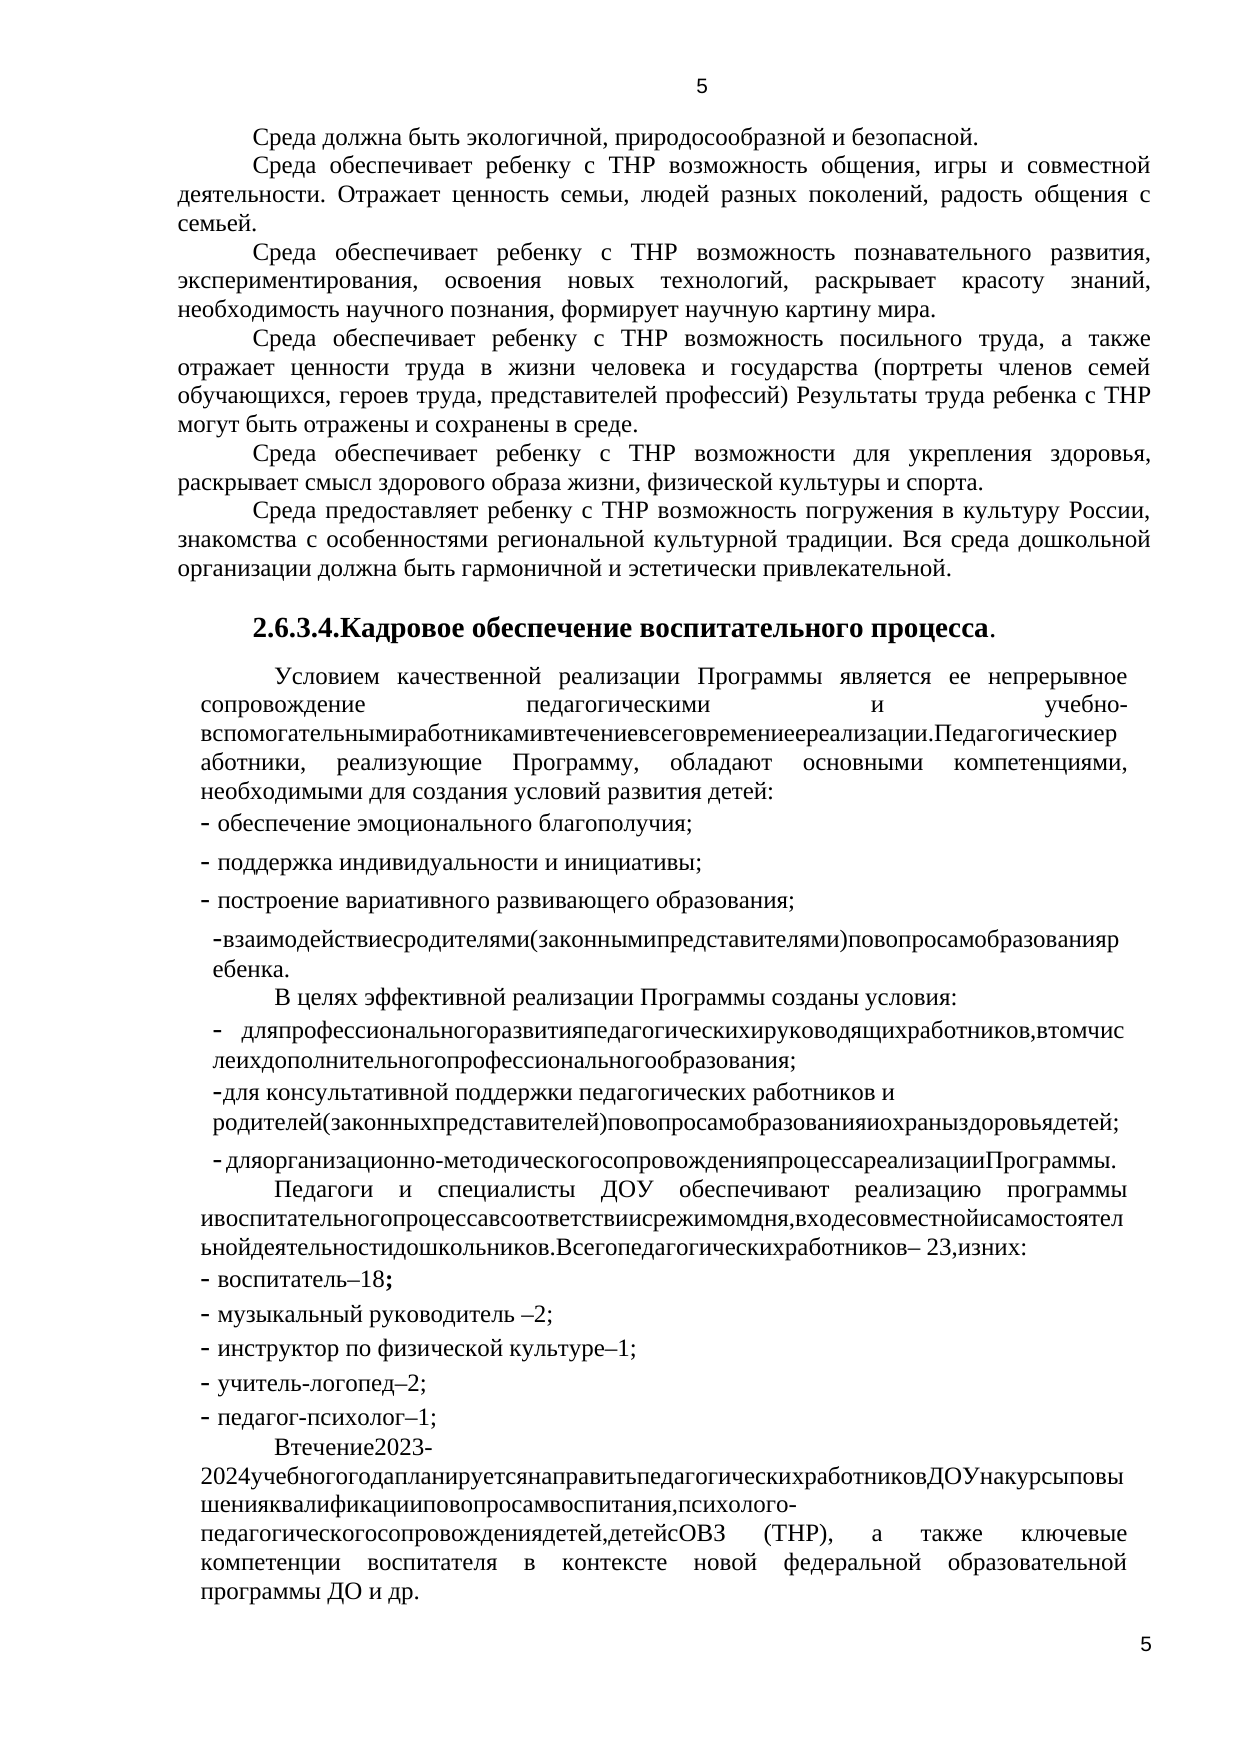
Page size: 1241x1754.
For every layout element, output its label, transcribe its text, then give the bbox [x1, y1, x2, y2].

list взаимодействиесродителями(законнымипредставителями)повопросамобразованияребенка. [212, 920, 1128, 982]
list инструктор по физической культуре–1; [200, 1329, 1152, 1363]
list дляпрофессиональногоразвитияпедагогическихируководящихработников,втомчислеихдополнительногопрофессиональногообразования; [212, 1011, 1127, 1073]
text Условием качественной реализации Программы является ее непрерывное сопровождение педагогическими и учебно-вспомогательнымиработникамивтечениевсеговремениеереализации.Педагогическиеработники, реализующие Программу, обладают основными компетенциями, необходимыми для создания условий развития детей: [200, 661, 1128, 804]
list для консультативной поддержки педагогических работников и родителей(законныхпредставителей)повопросамобразованияиохраныздоровьядетей; [212, 1073, 1128, 1136]
text Среда предоставляет ребенку с ТНР возможность погружения в культуру России, знакомства с особенностями региональной культурной традиции. Вся среда дошкольной организации должна быть гармоничной и эстетически привлекательной. [177, 495, 1152, 582]
text Среда обеспечивает ребенку с ТНР возможности для укрепления здоровья, раскрывает смысл здорового образа жизни, физической культуры и спорта. [177, 438, 1152, 495]
list построение вариативного развивающего образования; [200, 881, 1152, 915]
list педагог-психолог–1; [200, 1398, 1152, 1432]
text 2.6.3.4.Кадровое обеспечение воспитательного процесса. [177, 610, 1152, 644]
text Среда обеспечивает ребенку с ТНР возможность посильного труда, а также отражает ценности труда в жизни человека и государства (портреты членов семей обучающихся, героев труда, представителей профессий) Результаты труда ребенка с ТНР могут быть отражены и сохранены в среде. [177, 323, 1152, 438]
text Педагоги и специалисты ДОУ обеспечивают реализацию программы ивоспитательногопроцессавсоответствиисрежимомдня,входесовместнойисамостоятельнойдеятельностидошкольников.Всегопедагогическихработников– 23,изних: [200, 1174, 1128, 1261]
text В целях эффективной реализации Программы созданы условия: [274, 982, 1152, 1011]
text Среда обеспечивает ребенку с ТНР возможность общения, игры и совместной деятельности. Отражает ценность семьи, людей разных поколений, радость общения с семьей. [177, 150, 1152, 237]
list воспитатель–18; [200, 1261, 1152, 1294]
list дляорганизационно-методическогосопровожденияпроцессареализацииПрограммы. [212, 1141, 1128, 1174]
text Втечение2023-2024учебногогодапланируетсянаправитьпедагогическихработниковДОУнакурсыповышенияквалификацииповопросамвоспитания,психолого-педагогическогосопровождениядетей,детейсОВЗ (ТНР), а также ключевые компетенции воспитателя в контексте новой федеральной образовательной программы ДО и др. [200, 1432, 1128, 1604]
text Среда обеспечивает ребенку с ТНР возможность познавательного развития, экспериментирования, освоения новых технологий, раскрывает красоту знаний, необходимость научного познания, формирует научную картину мира. [177, 237, 1152, 323]
list обеспечение эмоционального благополучия; [200, 804, 1152, 838]
list учитель-логопед–2; [200, 1364, 1152, 1397]
text Среда должна быть экологичной, природосообразной и безопасной. [177, 122, 1152, 150]
list поддержка индивидуальности и инициативы; [200, 843, 1152, 876]
list музыкальный руководитель –2; [200, 1295, 1152, 1328]
